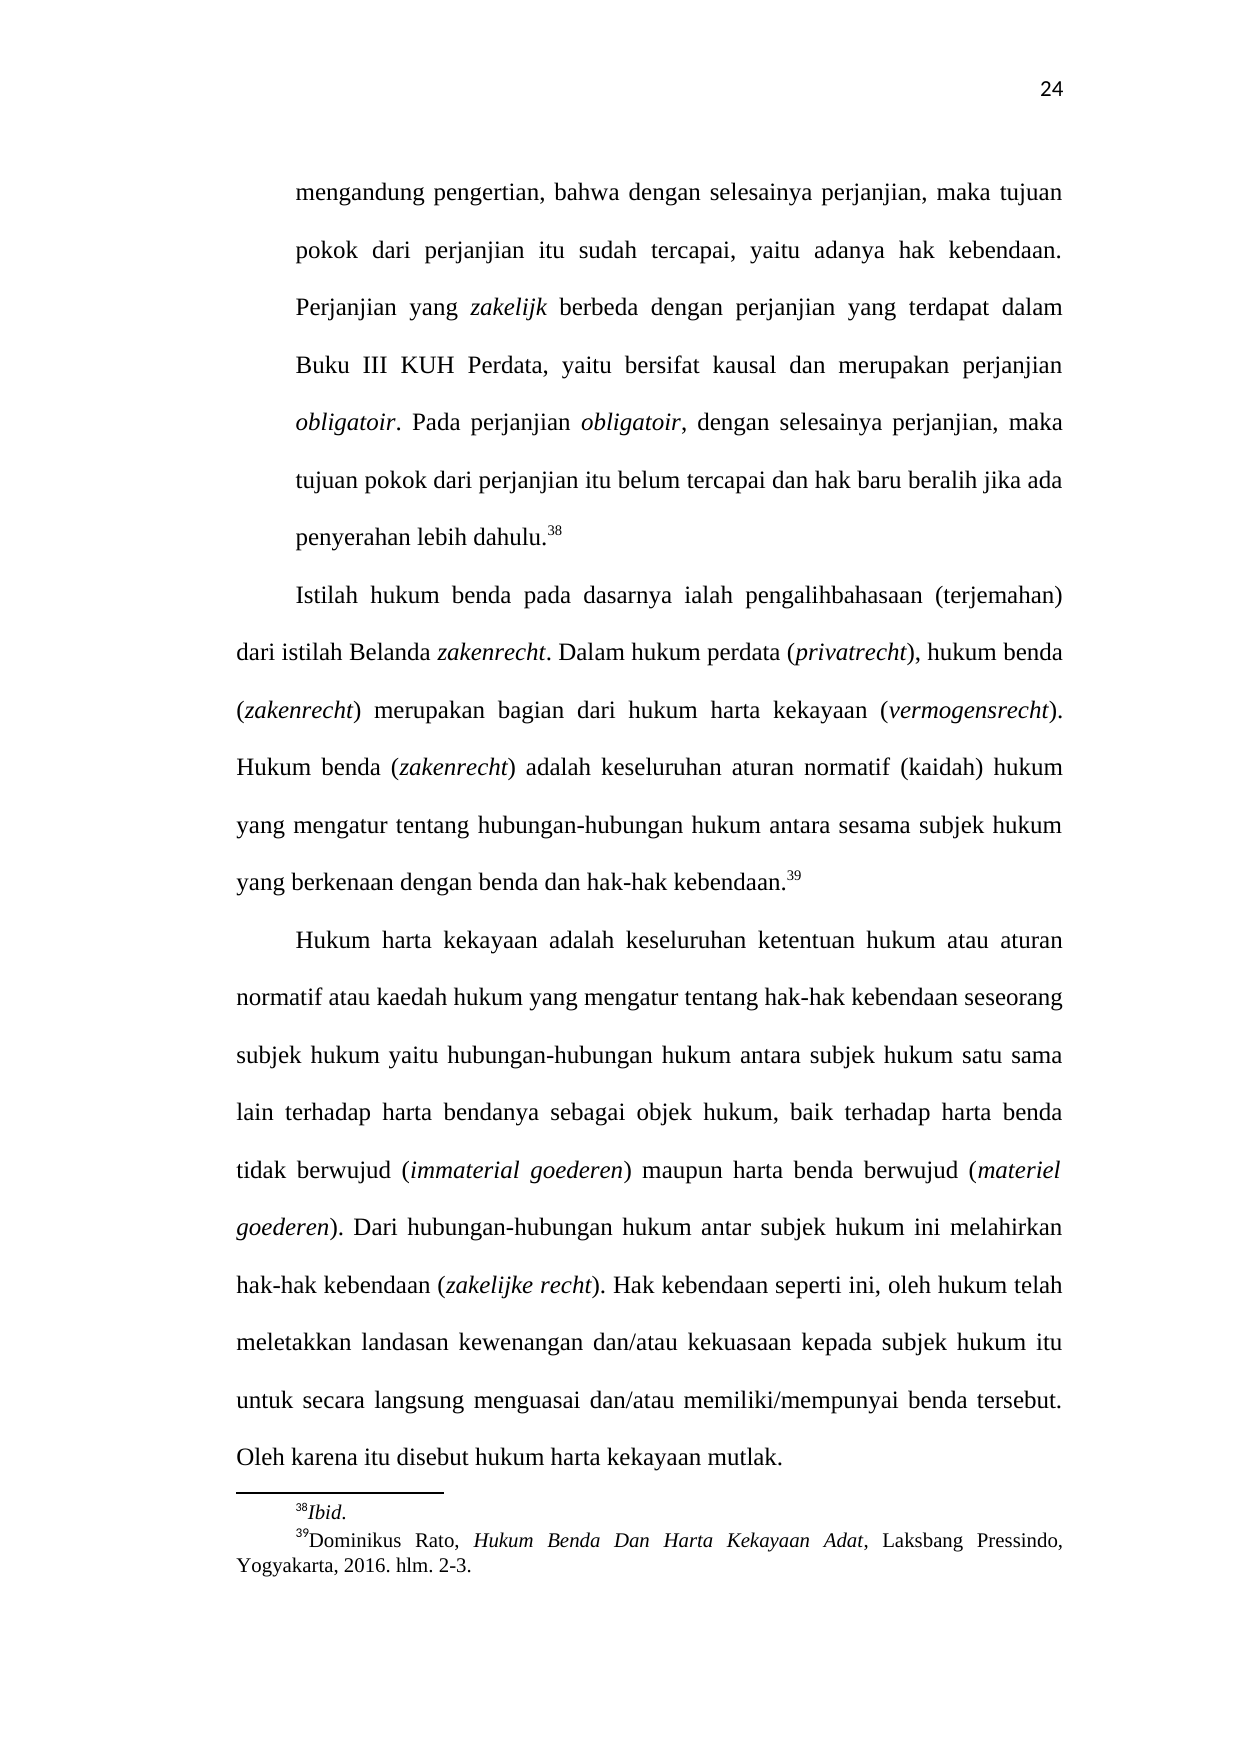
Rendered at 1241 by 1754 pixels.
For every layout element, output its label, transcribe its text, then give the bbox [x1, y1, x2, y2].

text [295, 177, 1063, 551]
text Istilah hukum benda pada dasarnya ialah pengalihbahasaan (terjemahan) dari istilah Belanda zakenrecht. Dalam hukum perdata (privatrecht), hukum benda (zakenrecht) merupakan bagian dari hukum harta kekayaan (vermogensrecht). Hukum benda (zakenrecht) adalah keseluruhan aturan normatif (kaidah) hukum yang mengatur tentang hubungan-hubungan hukum antara sesama subjek hukum yang berkenaan dengan benda dan hak-hak kebendaan. [236, 580, 1063, 896]
text Hukum harta kekayaan adalah keseluruhan ketentuan hukum atau aturan normatif atau kaedah hukum yang mengatur tentang hak-hak kebendaan seseorang subjek hukum yaitu hubungan-hubungan hukum antara subjek hukum satu sama lain terhadap harta bendanya sebagai objek hukum, baik terhadap harta benda tidak berwujud (immaterial goederen) maupun harta benda berwujud (materiel goederen). Dari hubungan-hubungan hukum antar subjek hukum ini melahirkan hak-hak kebendaan (zakelijke recht). Hak kebendaan seperti ini, oleh hukum telah meletakkan landasan kewenangan dan/atau kekuasaan kepada subjek hukum itu untuk secara langsung menguasai dan/atau memiliki/mempunyai benda tersebut. Oleh karena itu disebut hukum harta kekayaan mutlak. [236, 925, 1063, 1471]
